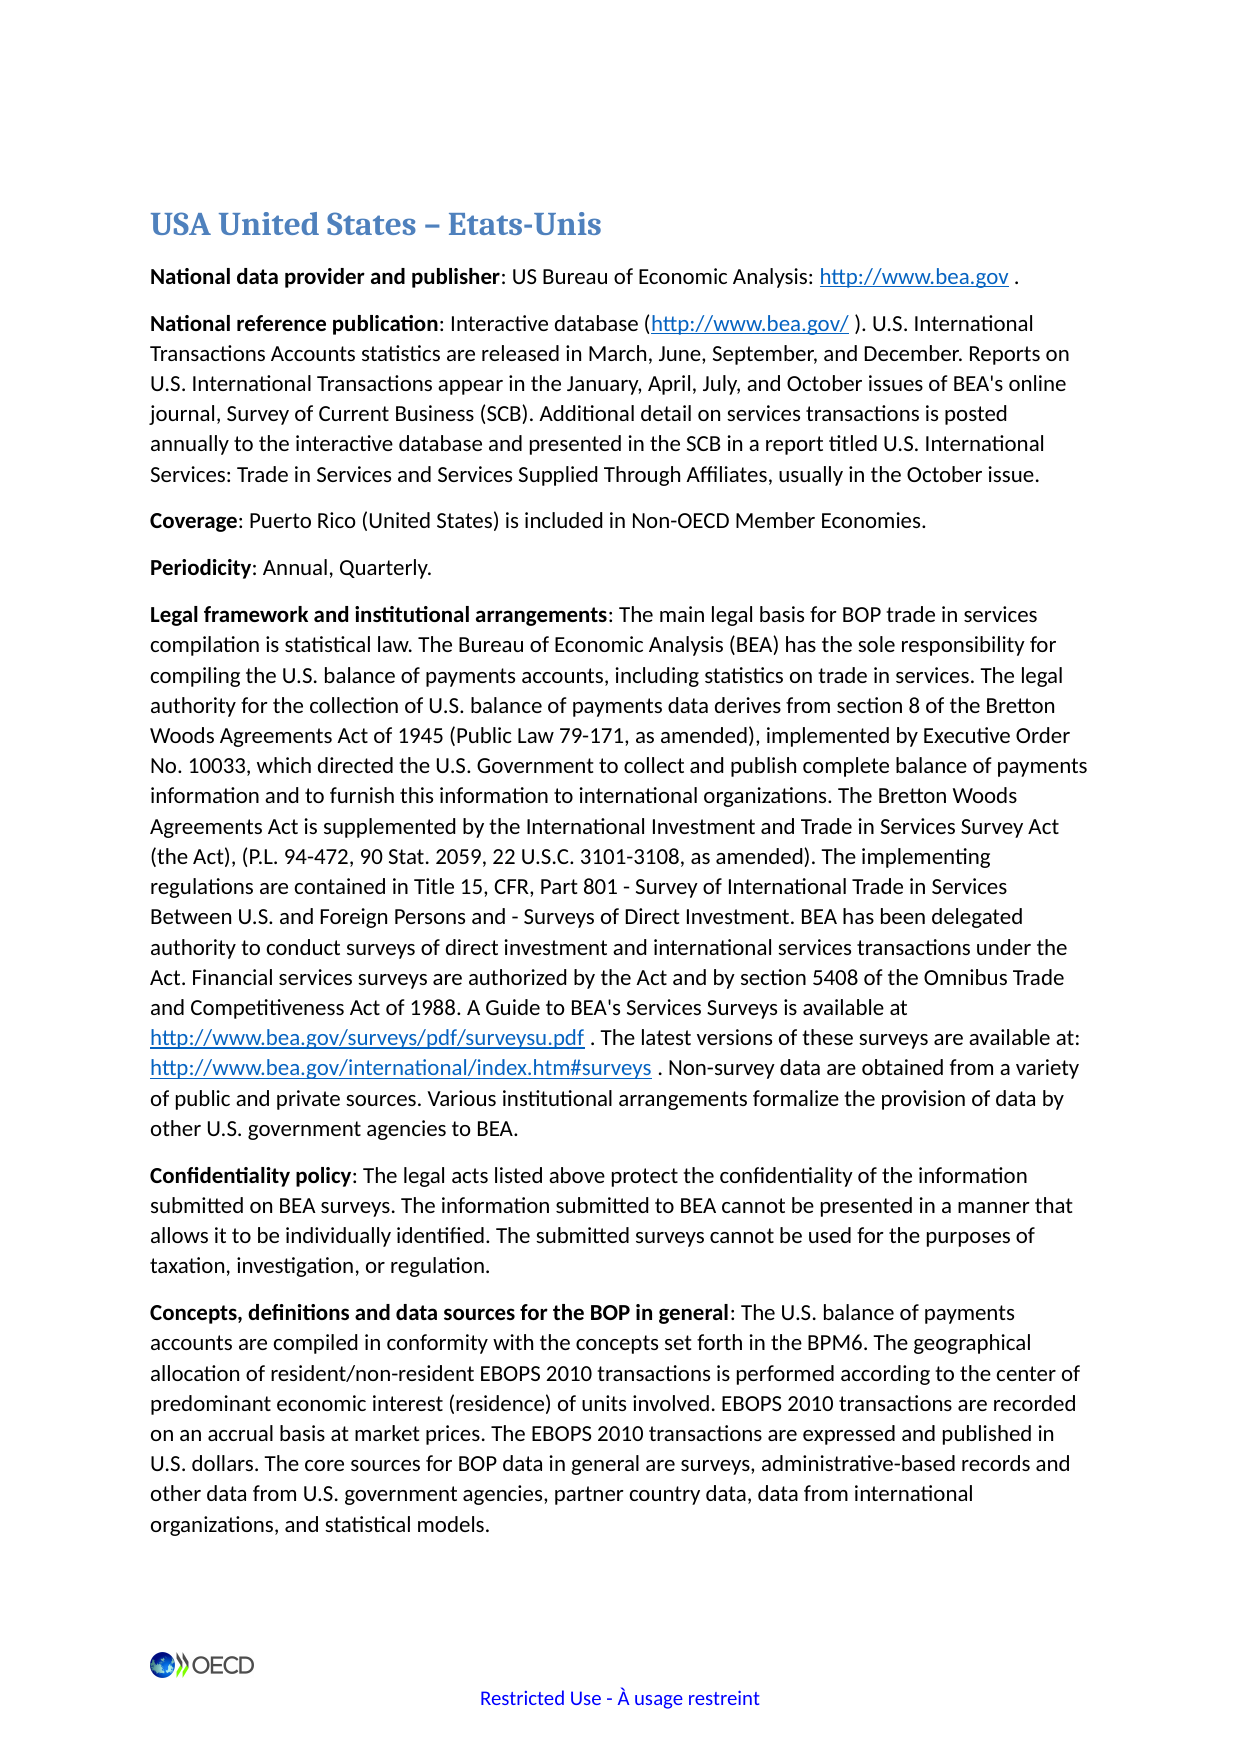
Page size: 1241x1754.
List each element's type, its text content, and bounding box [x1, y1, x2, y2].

subtitle USA United States – Etats-Unis [150, 205, 1090, 243]
text Confidentiality policy: The legal acts listed above protect the confidentiality of the information submitted on BEA surveys. The information submitted to BEA cannot be presented in a manner that allows it to be individually identified. The submitted surveys cannot be used for the purposes of taxation, investigation, or regulation. [150, 1161, 1090, 1279]
text National data provider and publisher: US Bureau of Economic Analysis: http://www.bea.gov . [150, 262, 1090, 290]
text Coverage: Puerto Rico (United States) is included in Non-OECD Member Economies. [150, 507, 1090, 534]
text Periodicity: Annual, Quarterly. [150, 553, 1090, 581]
text Legal framework and institutional arrangements: The main legal basis for BOP trade in services compilation is statistical law. The Bureau of Economic Analysis (BEA) has the sole responsibility for compiling the U.S. balance of payments accounts, including statistics on trade in services. The legal authority for the collection of U.S. balance of payments data derives from section 8 of the Bretton Woods Agreements Act of 1945 (Public Law 79-171, as amended), implemented by Executive Order No. 10033, which directed the U.S. Government to collect and publish complete balance of payments information and to furnish this information to international organizations. The Bretton Woods Agreements Act is supplemented by the International Investment and Trade in Services Survey Act (the Act), (P.L. 94-472, 90 Stat. 2059, 22 U.S.C. 3101-3108, as amended). The implementing regulations are contained in Title 15, CFR, Part 801 - Survey of International Trade in Services Between U.S. and Foreign Persons and - Surveys of Direct Investment. BEA has been delegated authority to conduct surveys of direct investment and international services transactions under the Act. Financial services surveys are authorized by the Act and by section 5408 of the Omnibus Trade and Competitiveness Act of 1988. A Guide to BEA's Services Surveys is available at http://www.bea.gov/surveys/pdf/surveysu.pdf . The latest versions of these surveys are available at: http://www.bea.gov/international/index.htm#surveys . Non-survey data are obtained from a variety of public and private sources. Various institutional arrangements formalize the provision of data by other U.S. government agencies to BEA. [150, 600, 1090, 1142]
picture [150, 1652, 254, 1678]
text Concepts, definitions and data sources for the BOP in general: The U.S. balance of payments accounts are compiled in conformity with the concepts set forth in the BPM6. The geographical allocation of resident/non-resident EBOPS 2010 transactions is performed according to the center of predominant economic interest (residence) of units involved. EBOPS 2010 transactions are recorded on an accrual basis at market prices. The EBOPS 2010 transactions are expressed and published in U.S. dollars. The core sources for BOP data in general are surveys, administrative-based records and other data from U.S. government agencies, partner country data, data from international organizations, and statistical models. [150, 1298, 1090, 1538]
text National reference publication: Interactive database (http://www.bea.gov/ ). U.S. International Transactions Accounts statistics are released in March, June, September, and December. Reports on U.S. International Transactions appear in the January, April, July, and October issues of BEA's online journal, Survey of Current Business (SCB). Additional detail on services transactions is posted annually to the interactive database and presented in the SCB in a report titled U.S. International Services: Trade in Services and Services Supplied Through Affiliates, usually in the October issue. [150, 309, 1090, 488]
